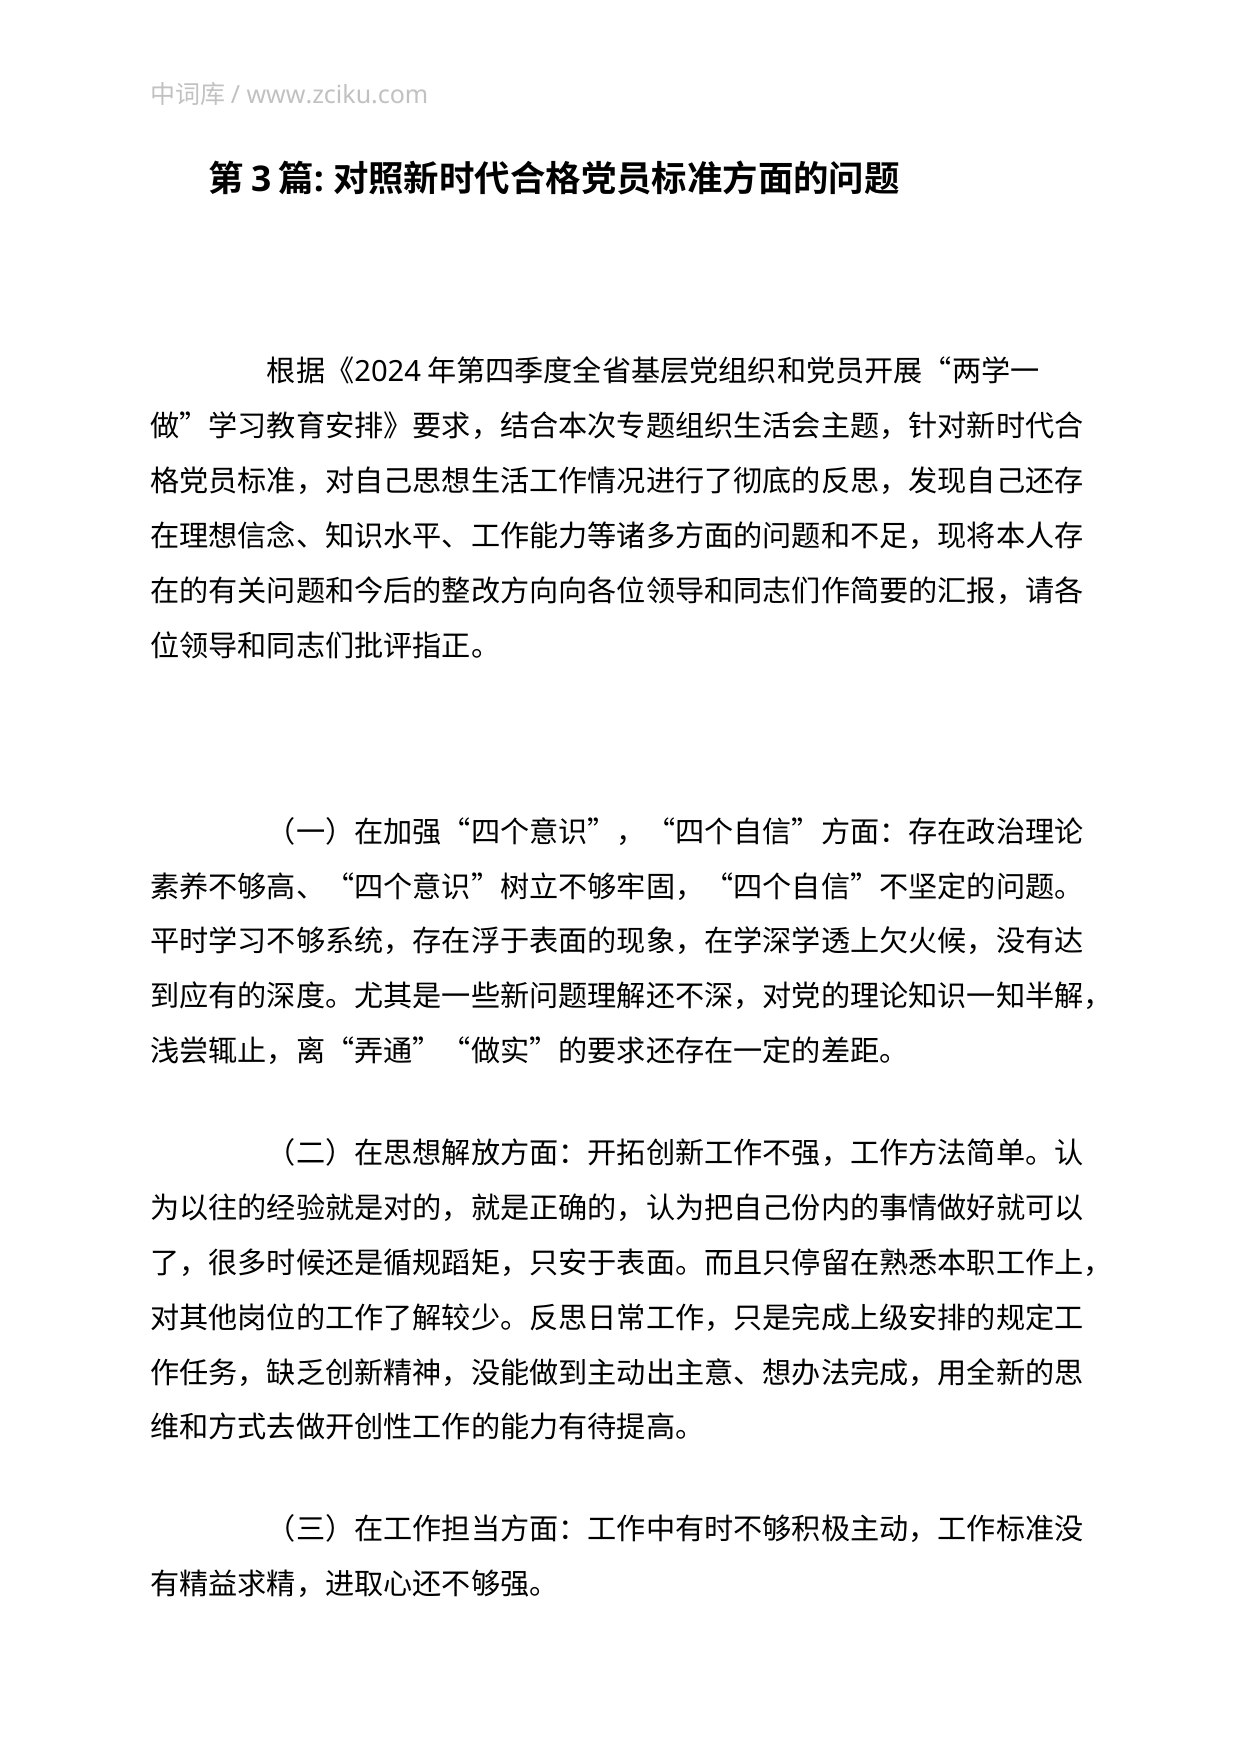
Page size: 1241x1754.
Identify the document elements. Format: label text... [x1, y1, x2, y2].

text （三）在工作担当方面：工作中有时不够积极主动，工作标准没有精益求精，进取心还不够强。 [150, 1506, 1090, 1603]
text 根据《2024年第四季度全省基层党组织和党员开展“两学一做”学习教育安排》要求，结合本次专题组织生活会主题，针对新时代合格党员标准，对自己思想生活工作情况进行了彻底的反思，发现自己还存在理想信念、知识水平、工作能力等诸多方面的问题和不足，现将本人存在的有关问题和今后的整改方向向各位领导和同志们作简要的汇报，请各位领导和同志们批评指正。 [150, 348, 1090, 664]
text 第3篇: 对照新时代合格党员标准方面的问题 [150, 150, 1090, 201]
text （二）在思想解放方面：开拓创新工作不强，工作方法简单。认为以往的经验就是对的，就是正确的，认为把自己份内的事情做好就可以了，很多时候还是循规蹈矩，只安于表面。而且只停留在熟悉本职工作上，对其他岗位的工作了解较少。反思日常工作，只是完成上级安排的规定工作任务，缺乏创新精神，没能做到主动出主意、想办法完成，用全新的思维和方式去做开创性工作的能力有待提高。 [150, 1129, 1090, 1446]
text （一）在加强“四个意识”，“四个自信”方面：存在政治理论素养不够高、“四个意识”树立不够牢固，“四个自信”不坚定的问题。平时学习不够系统，存在浮于表面的现象，在学深学透上欠火候，没有达到应有的深度。尤其是一些新问题理解还不深，对党的理论知识一知半解，浅尝辄止，离“弄通”“做实”的要求还存在一定的差距。 [150, 808, 1090, 1070]
